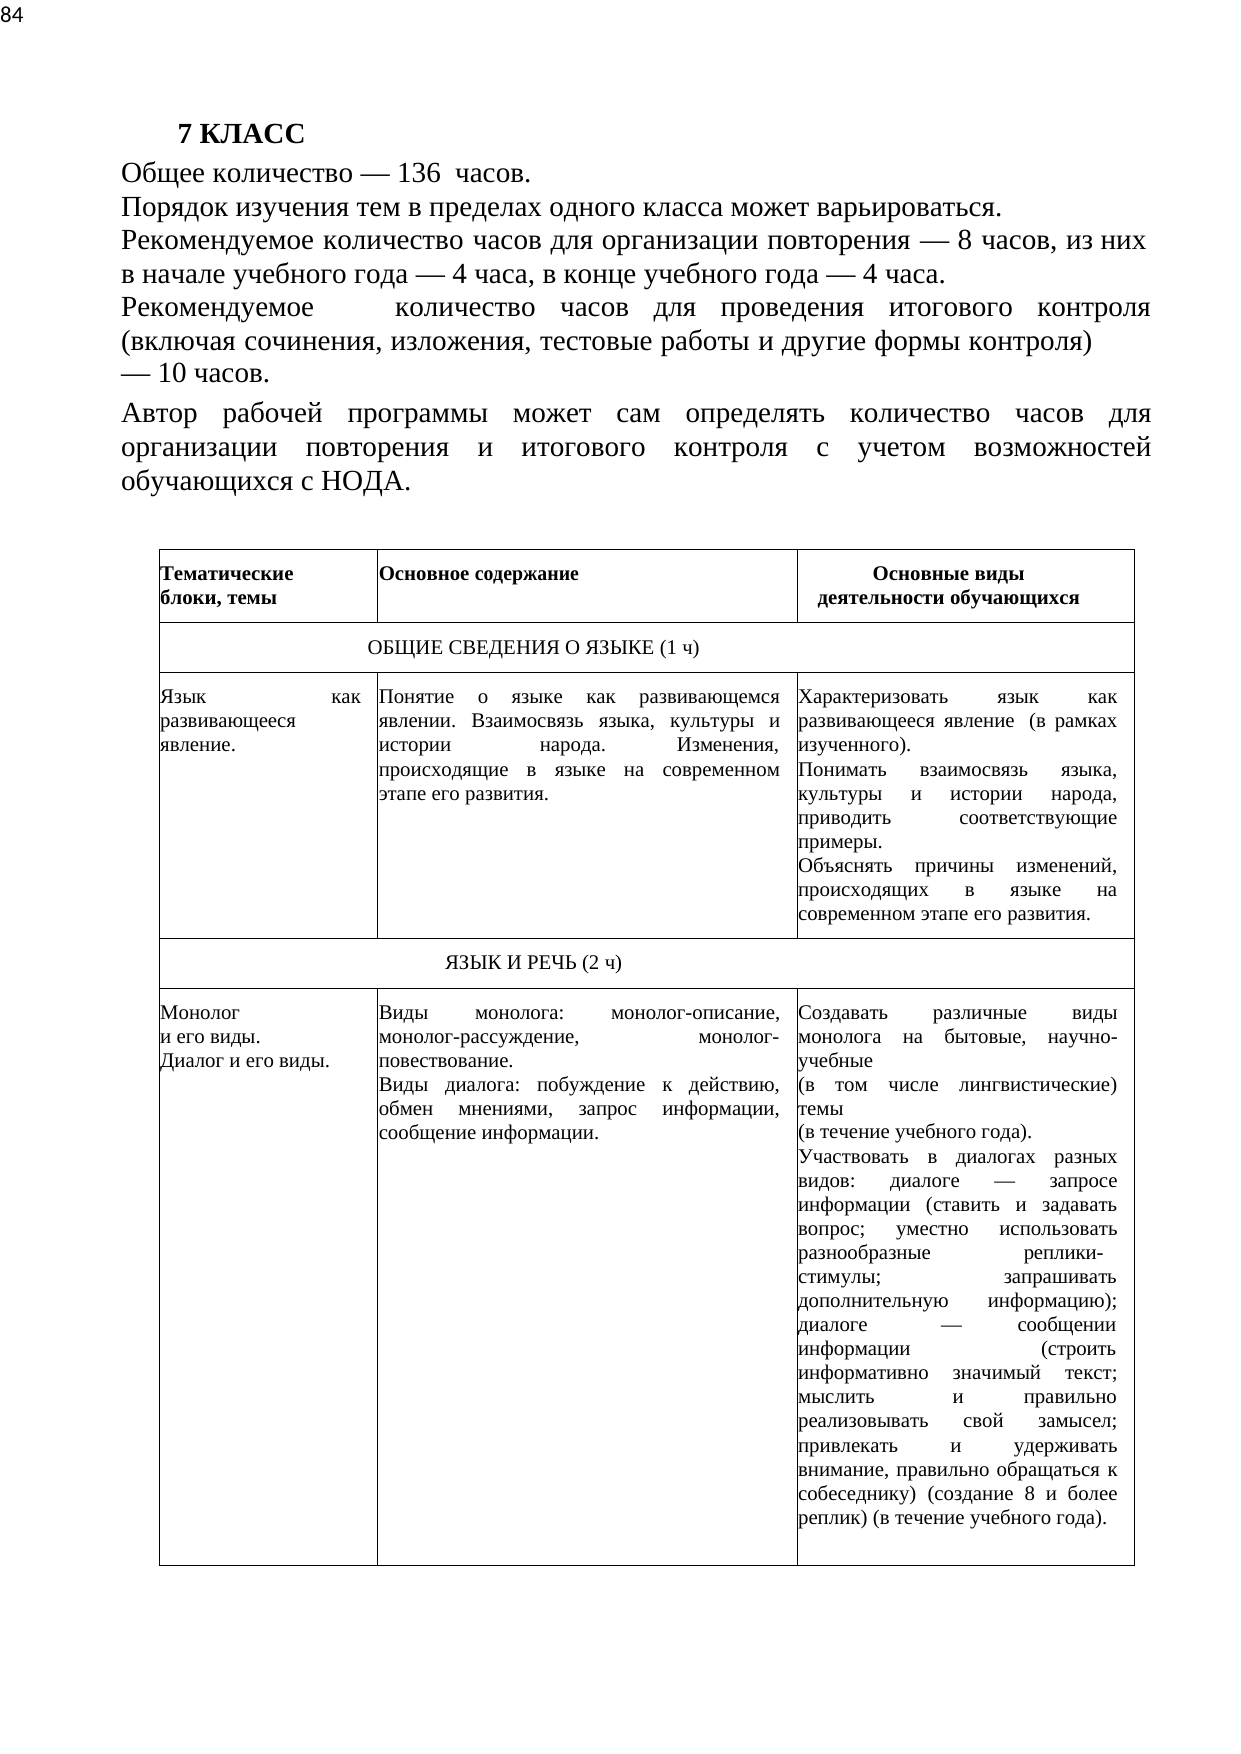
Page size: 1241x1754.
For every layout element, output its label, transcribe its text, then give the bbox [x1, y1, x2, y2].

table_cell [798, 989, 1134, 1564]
text Рекомендуемое количество часов для проведения итогового контроля (включая сочинения, изложения, тестовые работы и другие формы контроля) [121, 289, 1152, 356]
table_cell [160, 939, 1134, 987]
text Автор рабочей программы может сам определять количество часов для организации повторения и итогового контроля с учетом возможностей обучающихся с НОДА. [121, 396, 1151, 496]
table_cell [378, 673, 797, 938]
text — 10 часов. [121, 356, 1180, 389]
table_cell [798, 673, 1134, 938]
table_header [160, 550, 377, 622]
text Порядок изучения тем в пределах одного класса может варьироваться. Рекомендуемое количество часов для организации повторения — 8 часов, из них в начале учебного года — 4 часа, в конце учебного года — 4 часа. [121, 189, 1153, 289]
list КЛАСС [177, 116, 1180, 149]
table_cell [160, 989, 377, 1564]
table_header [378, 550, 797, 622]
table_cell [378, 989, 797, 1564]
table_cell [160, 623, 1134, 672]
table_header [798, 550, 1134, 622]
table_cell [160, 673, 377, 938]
text Общее количество — 136 часов. [121, 155, 1180, 188]
